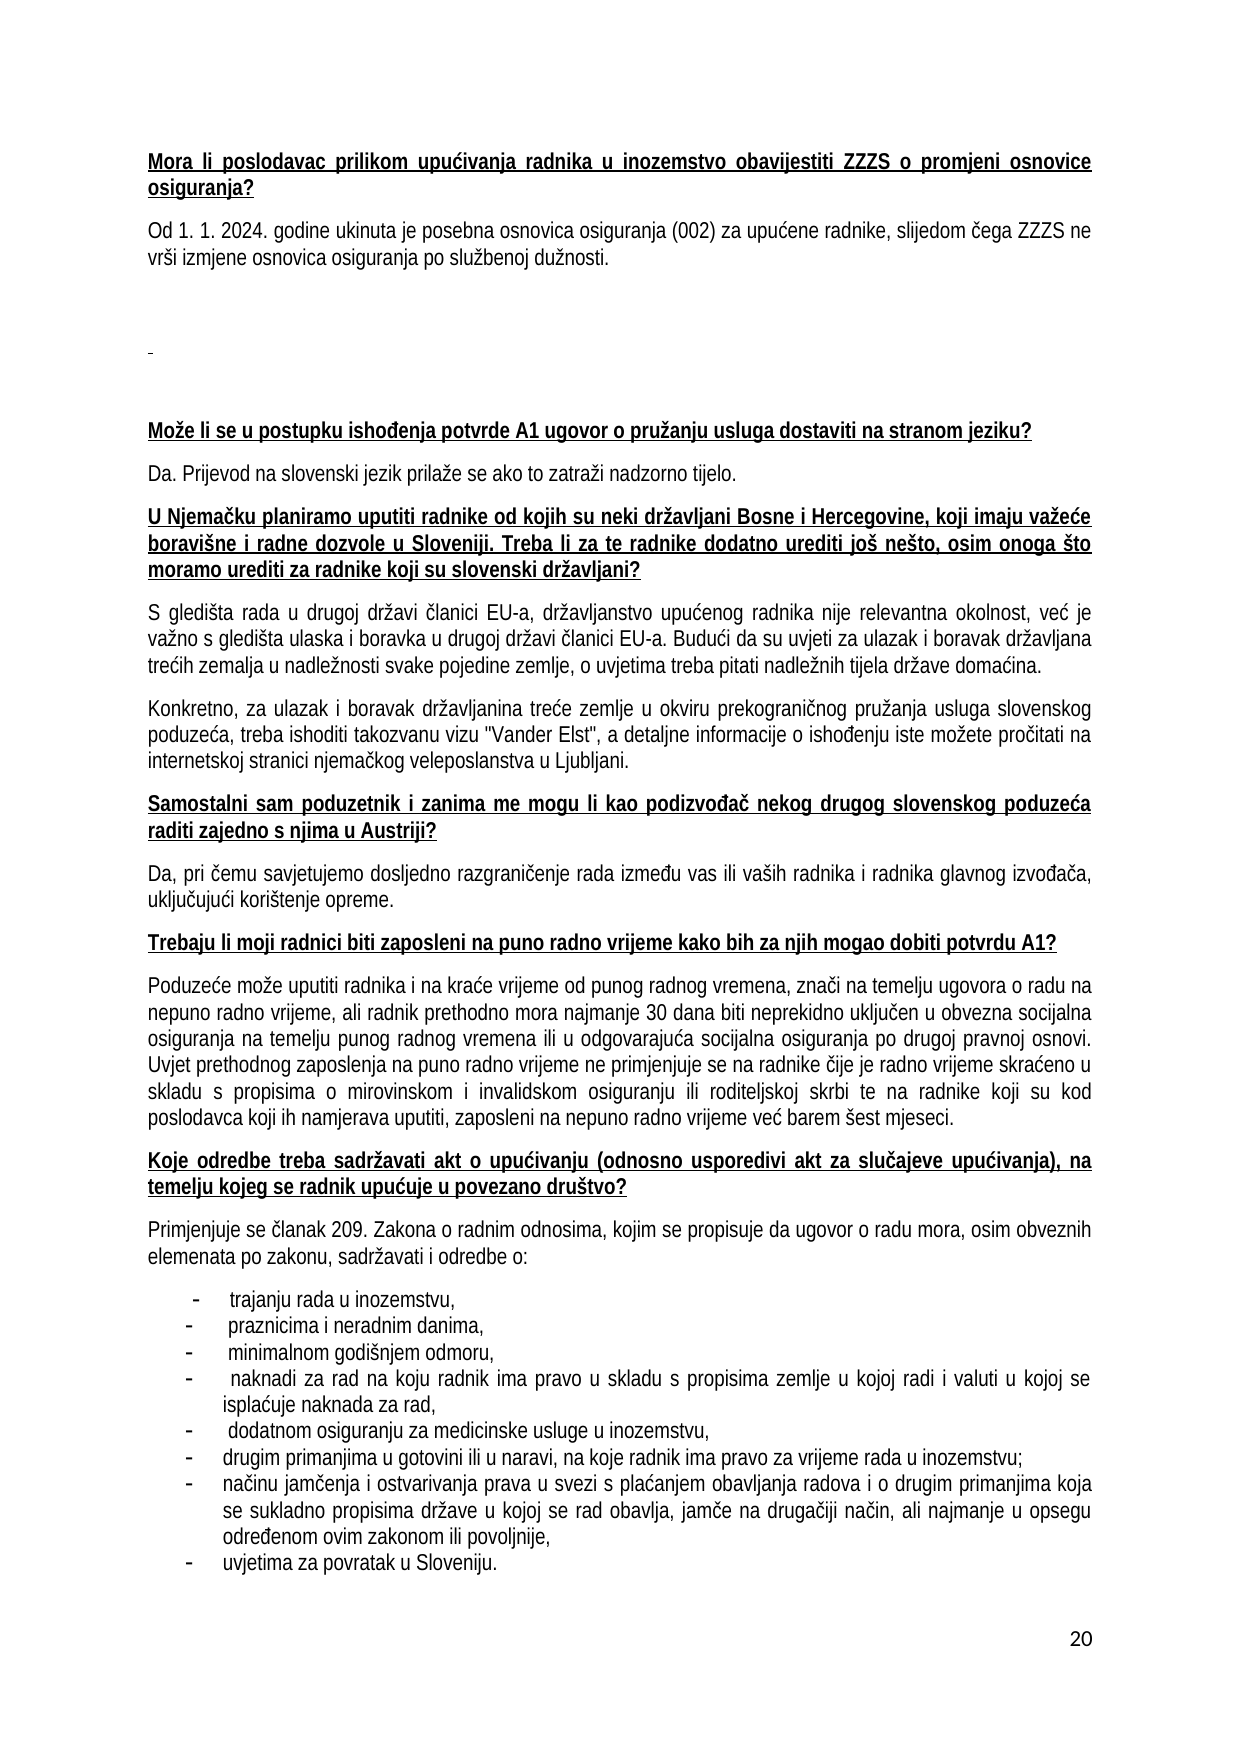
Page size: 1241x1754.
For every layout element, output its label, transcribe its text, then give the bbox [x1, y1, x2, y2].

text Mora li poslodavac prilikom upućivanja radnika u inozemstvo obavijestiti ZZZS o promjeni osnovice osiguranja? [148, 172, 1092, 200]
text Od 1. 1. 2024. godine ukinuta je posebna osnovica osiguranja (002) za upućene radnike, slijedom čega ZZZS ne vrši izmjene osnovica osiguranja po službenoj dužnosti. [148, 217, 1092, 270]
text Koje odredbe treba sadržavati akt o upućivanju (odnosno usporedivi akt za slučajeve upućivanja), na temelju kojeg se radnik upućuje u povezano društvo? [148, 1171, 1092, 1200]
text Koje odredbe treba sadržavati akt o upućivanju (odnosno usporedivi akt za slučajeve upućivanja), na temelju kojeg se radnik upućuje u povezano društvo? [148, 1147, 1092, 1170]
list trajanju rada u inozemstvu, [192, 1286, 1092, 1312]
text S gledišta rada u drugoj državi članici EU-a, državljanstvo upućenog radnika nije relevantna okolnost, već je važno s gledišta ulaska i boravka u drugoj državi članici EU-a. Budući da su uvjeti za ulazak i boravak državljana trećih zemalja u nadležnosti svake pojedine zemlje, o uvjetima treba pitati nadležnih tijela države domaćina. [148, 599, 1092, 678]
text Da. Prijevod na slovenski jezik prilaže se ako to zatraži nadzorno tijelo. [148, 460, 1092, 487]
text U Njemačku planiramo uputiti radnike od kojih su neki državljani Bosne i Hercegovine, koji imaju važeće boravišne i radne dozvole u Sloveniji. Treba li za te radnike dodatno urediti još nešto, osim onoga što moramo urediti za radnike koji su slovenski državljani? [148, 554, 1092, 582]
list drugim primanjima u gotovini ili u naravi, na koje radnik ima pravo za vrijeme rada u inozemstvu; [185, 1444, 1092, 1470]
text Konkretno, za ulazak i boravak državljanina treće zemlje u okviru prekograničnog pružanja usluga slovenskog poduzeća, treba ishoditi takozvanu vizu "Vander Elst", a detaljne informacije o ishođenju iste možete pročitati na internetskoj stranici njemačkog veleposlanstva u Ljubljani. [148, 695, 1092, 774]
list naknadi za rad na koju radnik ima pravo u skladu s propisima zemlje u kojoj radi i valuti u kojoj se isplaćuje naknada za rad, [185, 1365, 1092, 1417]
text U Njemačku planiramo uputiti radnike od kojih su neki državljani Bosne i Hercegovine, koji imaju važeće boravišne i radne dozvole u Sloveniji. Treba li za te radnike dodatno urediti još nešto, osim onoga što moramo urediti za radnike koji su slovenski državljani? [148, 503, 1092, 526]
list načinu jamčenja i ostvarivanja prava u svezi s plaćanjem obavljanja radova i o drugim primanjima koja se sukladno propisima države u kojoj se rad obavlja, jamče na drugačiji način, ali najmanje u opsegu određenom ovim zakonom ili povoljnije, [185, 1470, 1092, 1549]
text Primjenjuje se članak 209. Zakona o radnim odnosima, kojim se propisuje da ugovor o radu mora, osim obveznih elemenata po zakonu, sadržavati i odredbe o: [148, 1216, 1092, 1269]
list dodatnom osiguranju za medicinske usluge u inozemstvu, [185, 1417, 1092, 1444]
text Poduzeće može uputiti radnika i na kraće vrijeme od punog radnog vremena, znači na temelju ugovora o radu na nepuno radno vrijeme, ali radnik prethodno mora najmanje 30 dana biti neprekidno uključen u obvezna socijalna osiguranja na temelju punog radnog vremena ili u odgovarajuća socijalna osiguranja po drugoj pravnoj osnovi. Uvjet prethodnog zaposlenja na puno radno vrijeme ne primjenjuje se na radnike čije je radno vrijeme skraćeno u skladu s propisima o mirovinskom i invalidskom osiguranju ili roditeljskoj skrbi te na radnike koji su kod poslodavca koji ih namjerava uputiti, zaposleni na nepuno radno vrijeme već barem šest mjeseci. [148, 972, 1092, 1130]
text Mora li poslodavac prilikom upućivanja radnika u inozemstvo obavijestiti ZZZS o promjeni osnovice osiguranja? [148, 148, 1092, 170]
text Može li se u postupku ishođenja potvrde A1 ugovor o pružanju usluga dostaviti na stranom jeziku? [148, 417, 1092, 443]
text Samostalni sam poduzetnik i zanima me mogu li kao podizvođač nekog drugog slovenskog poduzeća raditi zajedno s njima u Austriji? [148, 790, 1092, 843]
text Trebaju li moji radnici biti zaposleni na puno radno vrijeme kako bih za njih mogao dobiti potvrdu A1? [148, 929, 1092, 956]
list minimalnom godišnjem odmoru, [185, 1338, 1092, 1365]
text U Njemačku planiramo uputiti radnike od kojih su neki državljani Bosne i Hercegovine, koji imaju važeće boravišne i radne dozvole u Sloveniji. Treba li za te radnike dodatno urediti još nešto, osim onoga što moramo urediti za radnike koji su slovenski državljani? [148, 527, 1092, 552]
list uvjetima za povratak u Sloveniju. [185, 1549, 1092, 1576]
list praznicima i neradnim danima, [185, 1312, 1092, 1338]
text Da, pri čemu savjetujemo dosljedno razgraničenje rada između vas ili vaših radnika i radnika glavnog izvođača, uključujući korištenje opreme. [148, 860, 1092, 912]
